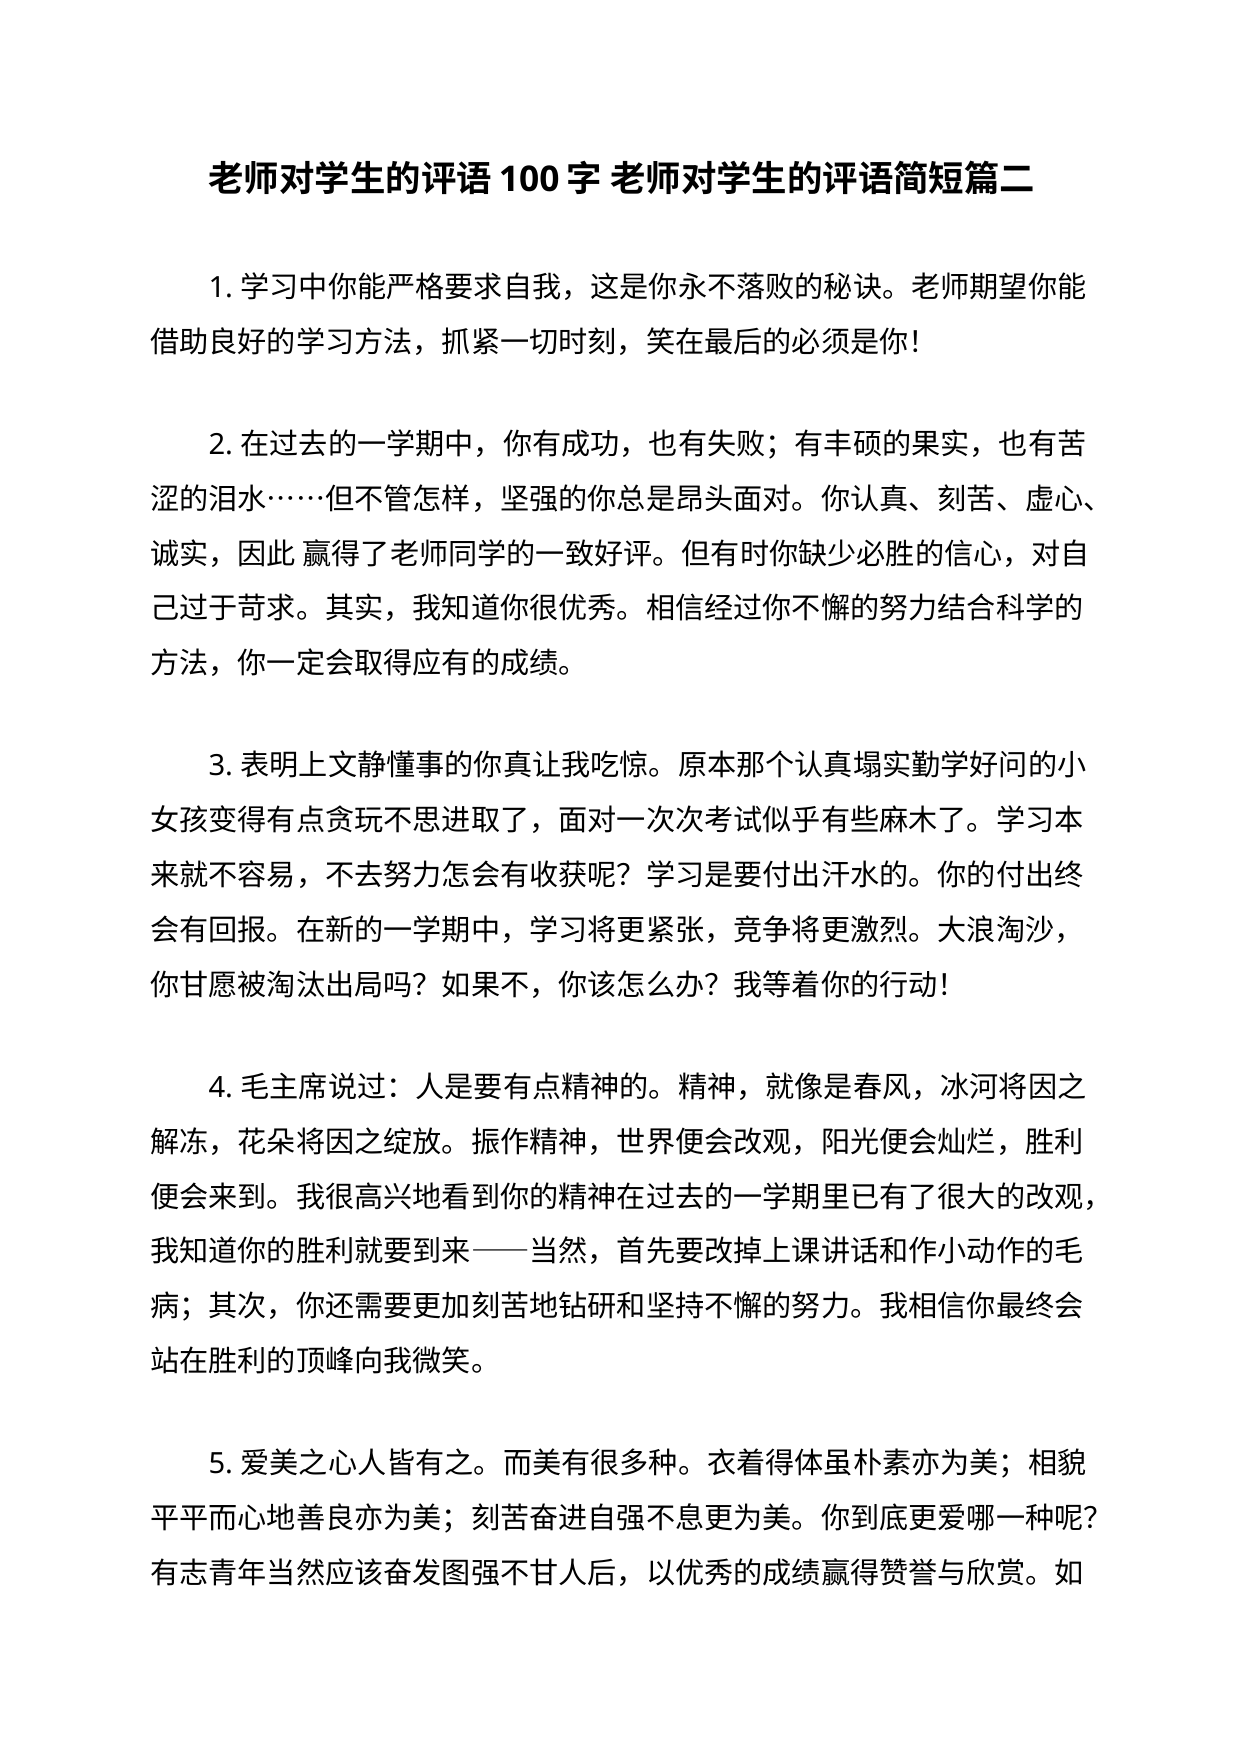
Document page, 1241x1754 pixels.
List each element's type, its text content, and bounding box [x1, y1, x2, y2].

text 1. 学习中你能严格要求自我，这是你永不落败的秘诀。老师期望你能借助良好的学习方法，抓紧一切时刻，笑在最后的必须是你！ [150, 263, 1090, 361]
text 3. 表明上文静懂事的你真让我吃惊。原本那个认真塌实勤学好问的小女孩变得有点贪玩不思进取了，面对一次次考试似乎有些麻木了。学习本来就不容易，不去努力怎会有收获呢？学习是要付出汗水的。你的付出终会有回报。在新的一学期中，学习将更紧张，竞争将更激烈。大浪淘沙，你甘愿被淘汰出局吗？如果不，你该怎么办？我等着你的行动！ [150, 742, 1090, 1004]
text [150, 1439, 1090, 1592]
text 4. 毛主席说过：人是要有点精神的。精神，就像是春风，冰河将因之解冻，花朵将因之绽放。振作精神，世界便会改观，阳光便会灿烂，胜利便会来到。我很高兴地看到你的精神在过去的一学期里已有了很大的改观，我知道你的胜利就要到来——当然，首先要改掉上课讲话和作小动作的毛病；其次，你还需要更加刻苦地钻研和坚持不懈的努力。我相信你最终会站在胜利的顶峰向我微笑。 [150, 1063, 1090, 1380]
text 2. 在过去的一学期中，你有成功，也有失败；有丰硕的果实，也有苦涩的泪水……但不管怎样，坚强的你总是昂头面对。你认真、刻苦、虚心、诚实，因此 赢得了老师同学的一致好评。但有时你缺少必胜的信心，对自己过于苛求。其实，我知道你很优秀。相信经过你不懈的努力结合科学的方法，你一定会取得应有的成绩。 [150, 420, 1090, 682]
text 老师对学生的评语100字 老师对学生的评语简短篇二 [150, 150, 1090, 201]
